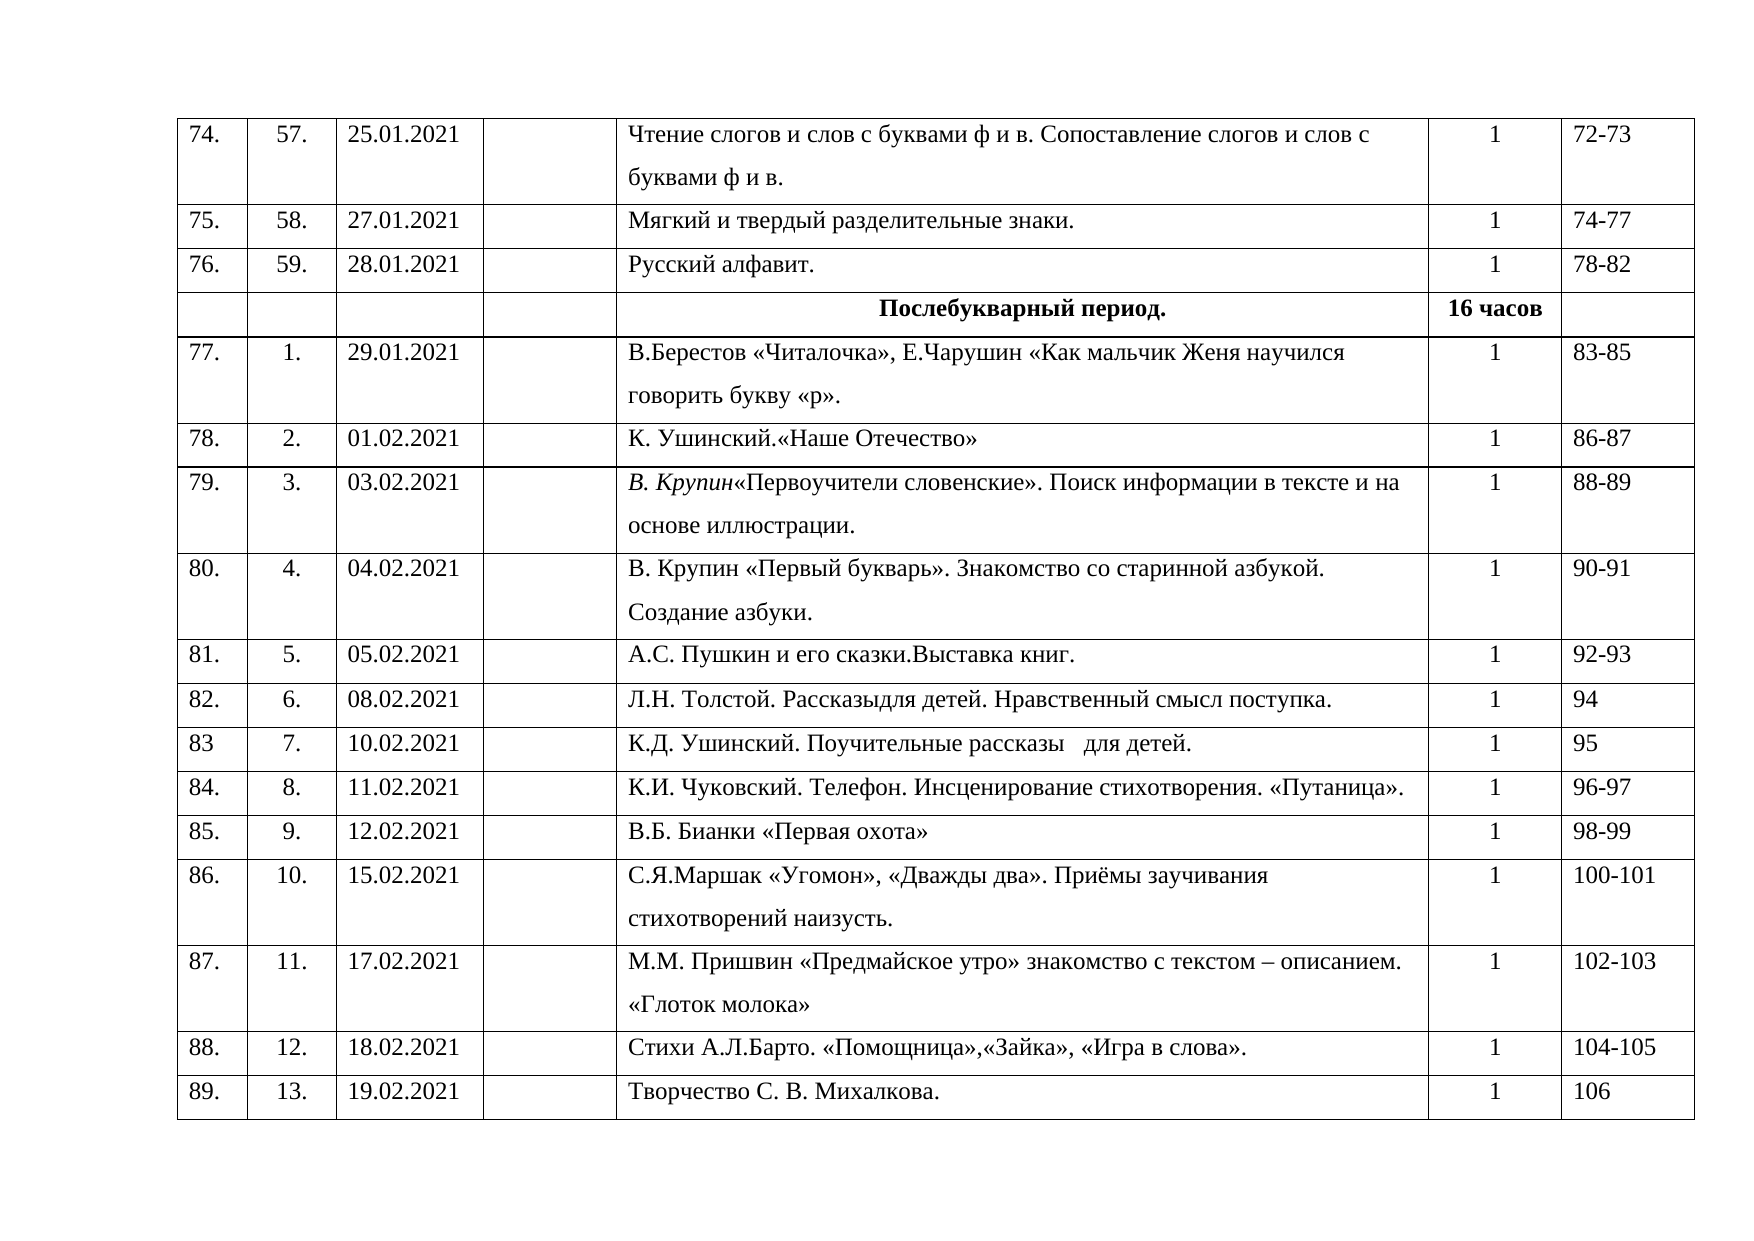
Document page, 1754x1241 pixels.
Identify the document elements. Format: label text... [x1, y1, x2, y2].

table_cell В. Крупин «Первый букварь». Знакомство со старинной азбукой. Создание азбуки. [617, 554, 1428, 638]
table_cell [178, 293, 247, 336]
table_cell 89. [178, 1076, 247, 1119]
table_cell 88. [178, 1032, 247, 1075]
table_cell 17.02.2021 [337, 946, 483, 1031]
table_cell [1562, 293, 1694, 336]
table_cell 1 [1429, 424, 1561, 466]
table_cell 04.02.2021 [337, 554, 483, 638]
table_cell 106 [1562, 1076, 1694, 1119]
table_cell 77. [178, 338, 247, 422]
table_cell [484, 1032, 616, 1075]
table_cell 1 [1429, 1076, 1561, 1119]
table_cell 6. [248, 684, 336, 727]
table_cell 80. [178, 554, 247, 638]
table_cell 1 [1429, 728, 1561, 771]
table_cell 1 [1429, 119, 1561, 204]
table_cell 9. [248, 816, 336, 859]
table_cell 7. [248, 728, 336, 771]
table_cell 15.02.2021 [337, 860, 483, 945]
table_cell [484, 468, 616, 552]
table_cell 85. [178, 816, 247, 859]
table_cell 82. [178, 684, 247, 727]
table_cell 104-105 [1562, 1032, 1694, 1075]
table_cell [337, 293, 483, 336]
table_cell 2. [248, 424, 336, 466]
table_cell Творчество С. В. Михалкова. [617, 1076, 1428, 1119]
table_cell 08.02.2021 [337, 684, 483, 727]
table_cell 8. [248, 772, 336, 815]
table_cell 88-89 [1562, 468, 1694, 552]
table_cell 84. [178, 772, 247, 815]
table_cell В.Б. Бианки «Первая охота» [617, 816, 1428, 859]
table_cell С.Я.Маршак «Угомон», «Дважды два». Приёмы заучивания стихотворений наизусть. [617, 860, 1428, 945]
table_cell 12. [248, 1032, 336, 1075]
table_cell 25.01.2021 [337, 119, 483, 204]
table_cell 1 [1429, 816, 1561, 859]
table_cell 59. [248, 249, 336, 292]
table_cell К.И. Чуковский. Телефон. Инсценирование стихотворения. «Путаница». [617, 772, 1428, 815]
table_cell 86-87 [1562, 424, 1694, 466]
table_cell [484, 946, 616, 1031]
table_cell [484, 338, 616, 422]
table_cell 78-82 [1562, 249, 1694, 292]
table_cell 83 [178, 728, 247, 771]
table_cell [484, 293, 616, 336]
table_cell Послебукварный период. [617, 293, 1428, 336]
table_cell 10.02.2021 [337, 728, 483, 771]
table_cell 75. [178, 205, 247, 248]
table_cell 1 [1429, 249, 1561, 292]
table_cell 74-77 [1562, 205, 1694, 248]
table_cell 1 [1429, 684, 1561, 727]
table_cell 1 [1429, 860, 1561, 945]
table_cell 16 часов [1429, 293, 1561, 336]
table_cell 1. [248, 338, 336, 422]
table_cell [484, 728, 616, 771]
table_cell [484, 205, 616, 248]
table_cell 3. [248, 468, 336, 552]
table_cell В.Берестов «Читалочка», Е.Чарушин «Как мальчик Женя научился говорить букву «р». [617, 338, 1428, 422]
table_cell 1 [1429, 338, 1561, 422]
table_cell 1 [1429, 1032, 1561, 1075]
table_cell 1 [1429, 468, 1561, 552]
table_cell К. Ушинский.«Наше Отечество» [617, 424, 1428, 466]
table_cell 76. [178, 249, 247, 292]
table_cell 11.02.2021 [337, 772, 483, 815]
table_cell Чтение слогов и слов с буквами ф и в. Сопоставление слогов и слов с буквами ф и в. [617, 119, 1428, 204]
table_cell 94 [1562, 684, 1694, 727]
table_cell 01.02.2021 [337, 424, 483, 466]
table_cell 28.01.2021 [337, 249, 483, 292]
table_cell 1 [1429, 946, 1561, 1031]
table_cell 102-103 [1562, 946, 1694, 1031]
table_cell [484, 816, 616, 859]
table_cell 96-97 [1562, 772, 1694, 815]
table_cell [484, 1076, 616, 1119]
table_cell [484, 424, 616, 466]
table_cell 1 [1429, 205, 1561, 248]
table_cell 4. [248, 554, 336, 638]
table_cell 81. [178, 640, 247, 683]
table_cell 05.02.2021 [337, 640, 483, 683]
table_cell [484, 119, 616, 204]
table_cell 03.02.2021 [337, 468, 483, 552]
table_cell 27.01.2021 [337, 205, 483, 248]
table_cell Мягкий и твердый разделительные знаки. [617, 205, 1428, 248]
table_cell 11. [248, 946, 336, 1031]
table_cell 57. [248, 119, 336, 204]
table_cell К.Д. Ушинский. Поучительные рассказы для детей. [617, 728, 1428, 771]
table_cell [484, 772, 616, 815]
table_cell 5. [248, 640, 336, 683]
table_cell 1 [1429, 554, 1561, 638]
table_cell 1 [1429, 772, 1561, 815]
table_cell 90-91 [1562, 554, 1694, 638]
table_cell 12.02.2021 [337, 816, 483, 859]
table_cell Русский алфавит. [617, 249, 1428, 292]
table_cell [484, 640, 616, 683]
table_cell 1 [1429, 640, 1561, 683]
table_cell 78. [178, 424, 247, 466]
table_cell [484, 249, 616, 292]
table_cell В. Крупин«Первоучители словенские». Поиск информации в тексте и на основе иллюстрации. [617, 468, 1428, 552]
table_cell Стихи А.Л.Барто. «Помощница»,«Зайка», «Игра в слова». [617, 1032, 1428, 1075]
table_cell 95 [1562, 728, 1694, 771]
table_cell 13. [248, 1076, 336, 1119]
table_cell 83-85 [1562, 338, 1694, 422]
table_cell [248, 293, 336, 336]
table_cell 18.02.2021 [337, 1032, 483, 1075]
table_cell 10. [248, 860, 336, 945]
table_cell 92-93 [1562, 640, 1694, 683]
table_cell А.С. Пушкин и его сказки.Выставка книг. [617, 640, 1428, 683]
table_cell Л.Н. Толстой. Рассказыдля детей. Нравственный смысл поступка. [617, 684, 1428, 727]
table_cell [484, 684, 616, 727]
table_cell 74. [178, 119, 247, 204]
table_cell 98-99 [1562, 816, 1694, 859]
table_cell 72-73 [1562, 119, 1694, 204]
table_cell 19.02.2021 [337, 1076, 483, 1119]
table_cell 79. [178, 468, 247, 552]
table_cell 29.01.2021 [337, 338, 483, 422]
table_cell 58. [248, 205, 336, 248]
table_cell [484, 554, 616, 638]
table_cell 86. [178, 860, 247, 945]
table_cell М.М. Пришвин «Предмайское утро» знакомство с текстом – описанием. «Глоток молока» [617, 946, 1428, 1031]
table_cell 100-101 [1562, 860, 1694, 945]
table_cell 87. [178, 946, 247, 1031]
table_cell [484, 860, 616, 945]
